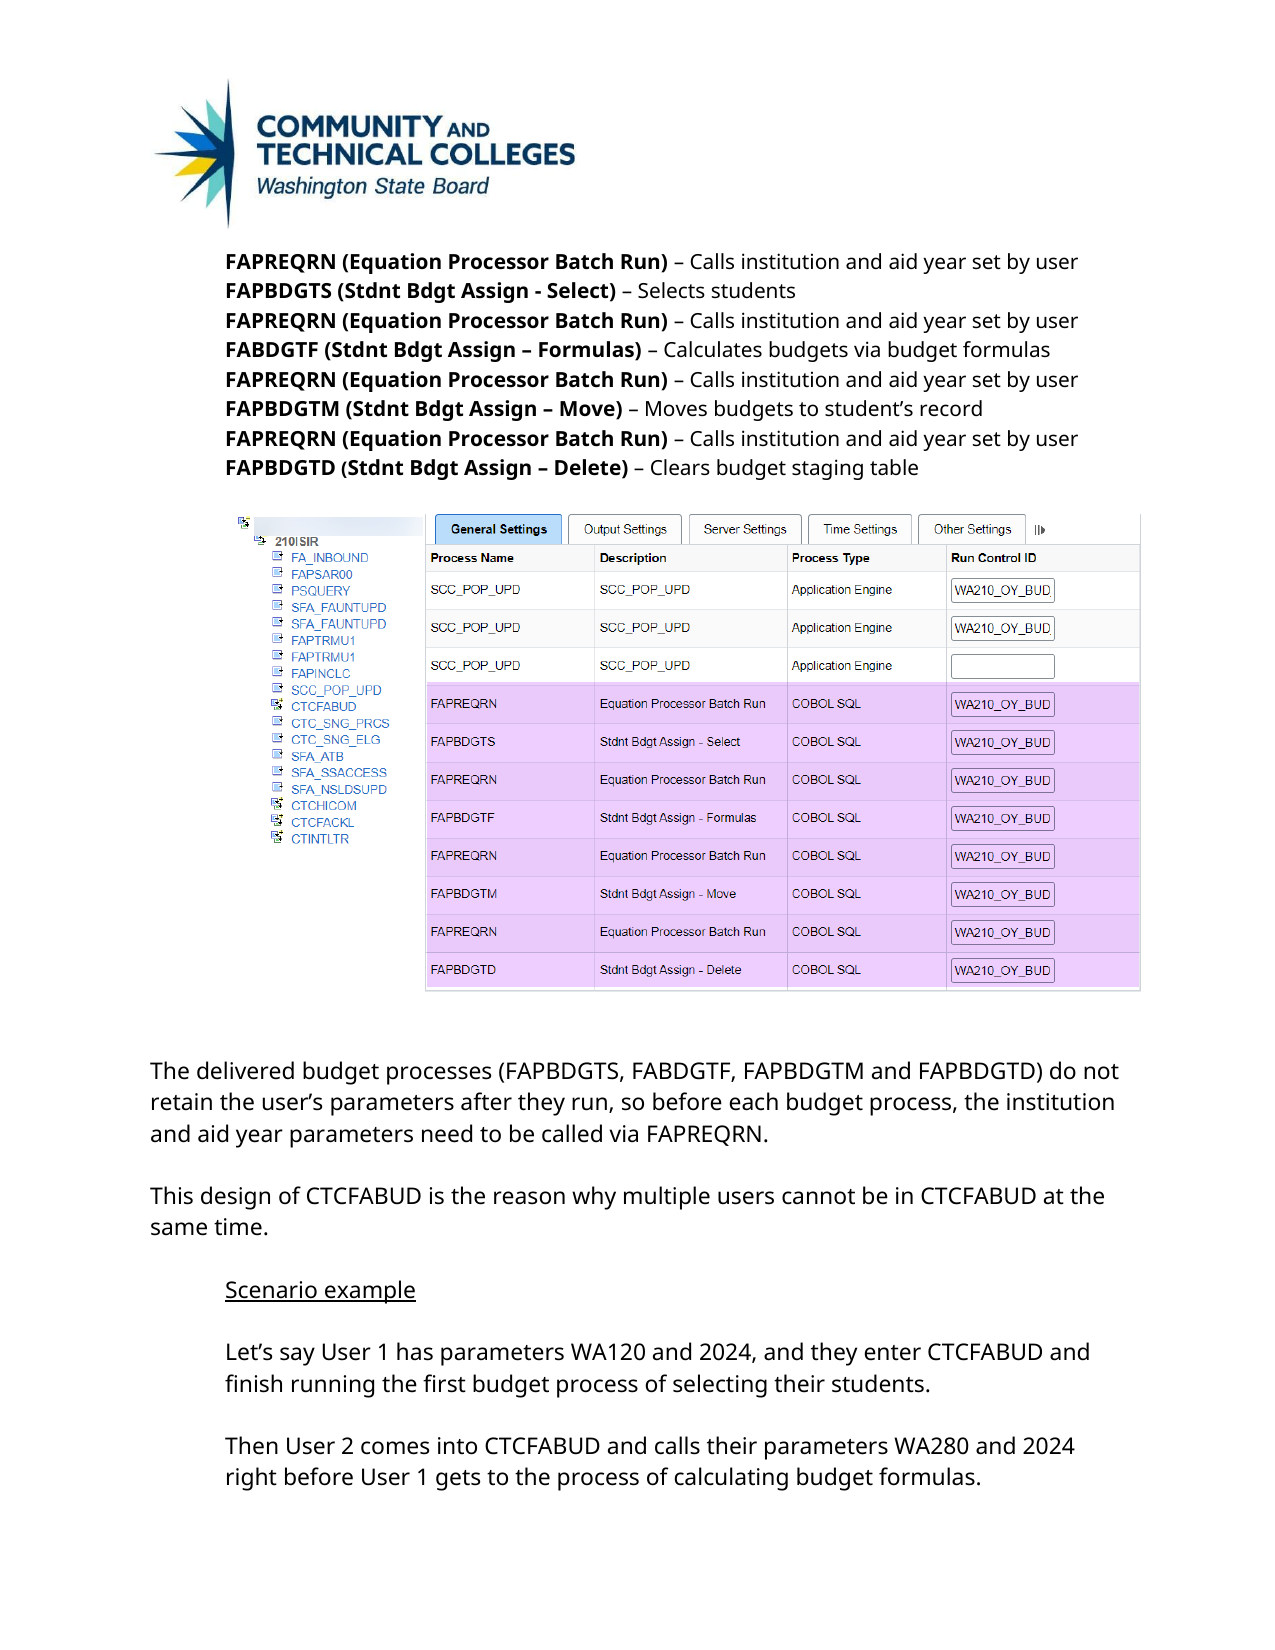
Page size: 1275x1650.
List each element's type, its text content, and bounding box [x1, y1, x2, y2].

text FAPBDGTM (Stdnt Bdgt Assign – Move) – Moves budgets to student’s record [150, 394, 1125, 422]
picture [150, 75, 596, 235]
text The delivered budget processes (FAPBDGTS, FABDGTF, FAPBDGTM and FAPBDGTD) do not retain the user’s parameters after they run, so before each budget process, the institution and aid year parameters need to be called via FAPREQRN. [150, 1055, 1125, 1149]
text FAPBDGTD (Stdnt Bdgt Assign – Delete) – Clears budget staging table [150, 453, 1125, 481]
text FAPREQRN (Equation Processor Batch Run) – Calls institution and aid year set by user [150, 365, 1125, 394]
text FAPREQRN (Equation Processor Batch Run) – Calls institution and aid year set by user [150, 306, 1125, 335]
text FAPREQRN (Equation Processor Batch Run) – Calls institution and aid year set by user [150, 424, 1125, 453]
picture [225, 514, 1144, 996]
text FABDGTF (Stdnt Bdgt Assign – Formulas) – Calculates budgets via budget formulas [150, 335, 1125, 363]
text FAPBDGTS (Stdnt Bdgt Assign - Select) – Selects students [150, 276, 1125, 304]
text Then User 2 comes into CTCFABUD and calls their parameters WA280 and 2024 right before User 1 gets to the process of calculating budget formulas. [225, 1430, 1125, 1493]
text Scenario example [150, 1274, 1125, 1305]
text FAPREQRN (Equation Processor Batch Run) – Calls institution and aid year set by user [150, 247, 1125, 276]
text This design of CTCFABUD is the reason why multiple users cannot be in CTCFABUD at the same time. [150, 1180, 1125, 1243]
text Let’s say User 1 has parameters WA120 and 2024, and they enter CTCFABUD and finish running the first budget process of selecting their students. [225, 1336, 1125, 1399]
